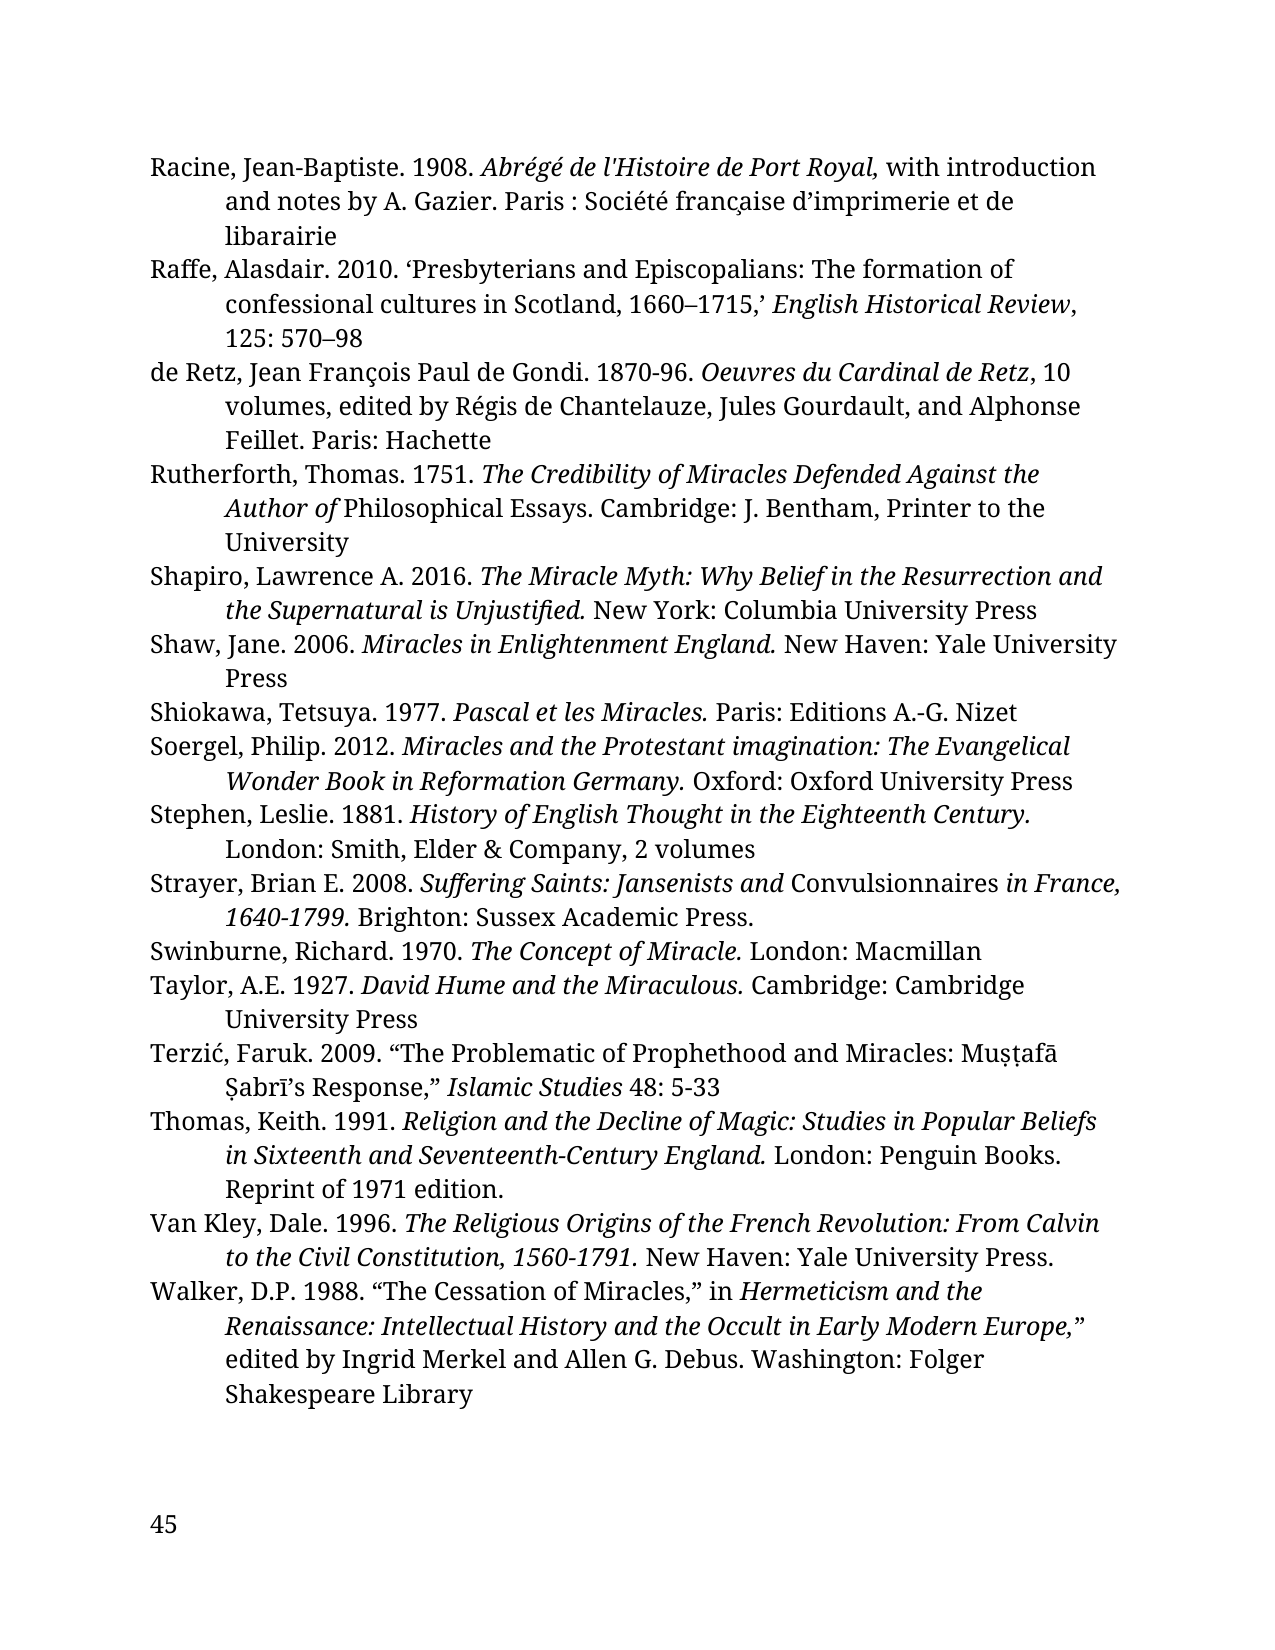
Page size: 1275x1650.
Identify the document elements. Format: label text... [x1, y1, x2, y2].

text Stephen, Leslie. 1881. History of English Thought in the Eighteenth Century. London: Smith, Elder & Company, 2 volumes [150, 797, 1125, 865]
text de Retz, Jean François Paul de Gondi. 1870-96. Oeuvres du Cardinal de Retz, 10 volumes, edited by Régis de Chantelauze, Jules Gourdault, and Alphonse Feillet. Paris: Hachette [150, 354, 1125, 457]
text Strayer, Brian E. 2008. Suffering Saints: Jansenists and Convulsionnaires in France, 1640-1799. Brighton: Sussex Academic Press. [150, 865, 1125, 933]
text Walker, D.P. 1988. “The Cessation of Miracles,” in Hermeticism and the Renaissance: Intellectual History and the Occult in Early Modern Europe,” edited by Ingrid Merkel and Allen G. Debus. Washington: Folger Shakespeare Library [150, 1274, 1125, 1410]
text Raffe, Alasdair. 2010. ‘Presbyterians and Episcopalians: The formation of confessional cultures in Scotland, 1660–1715,’ English Historical Review, 125: 570–98 [150, 252, 1125, 354]
text Taylor, A.E. 1927. David Hume and the Miraculous. Cambridge: Cambridge University Press [150, 967, 1125, 1036]
text Shapiro, Lawrence A. 2016. The Miracle Myth: Why Belief in the Resurrection and the Supernatural is Unjustified. New York: Columbia University Press [150, 559, 1125, 627]
text Swinburne, Richard. 1970. The Concept of Miracle. London: Macmillan [150, 933, 1125, 967]
text Terzić, Faruk. 2009. “The Problematic of Prophethood and Miracles: Muṣṭafā Ṣabrī’s Response,” Islamic Studies 48: 5-33 [150, 1036, 1125, 1104]
text Rutherforth, Thomas. 1751. The Credibility of Miracles Defended Against the Author of Philosophical Essays. Cambridge: J. Bentham, Printer to the University [150, 457, 1125, 559]
text Soergel, Philip. 2012. Miracles and the Protestant imagination: The Evangelical Wonder Book in Reformation Germany. Oxford: Oxford University Press [150, 729, 1125, 797]
text Van Kley, Dale. 1996. The Religious Origins of the French Revolution: From Calvin to the Civil Constitution, 1560-1791. New Haven: Yale University Press. [150, 1206, 1125, 1274]
text Thomas, Keith. 1991. Religion and the Decline of Magic: Studies in Popular Beliefs in Sixteenth and Seventeenth-Century England. London: Penguin Books. Reprint of 1971 edition. [150, 1104, 1125, 1206]
text Shaw, Jane. 2006. Miracles in Enlightenment England. New Haven: Yale University Press [150, 627, 1125, 695]
text Shiokawa, Tetsuya. 1977. Pascal et les Miracles. Paris: Editions A.-G. Nizet [150, 695, 1125, 729]
text Racine, Jean-Baptiste. 1908. Abrégé de l'Histoire de Port Royal, with introduction and notes by A. Gazier. Paris : Société française d’imprimerie et de libarairie [150, 150, 1125, 252]
